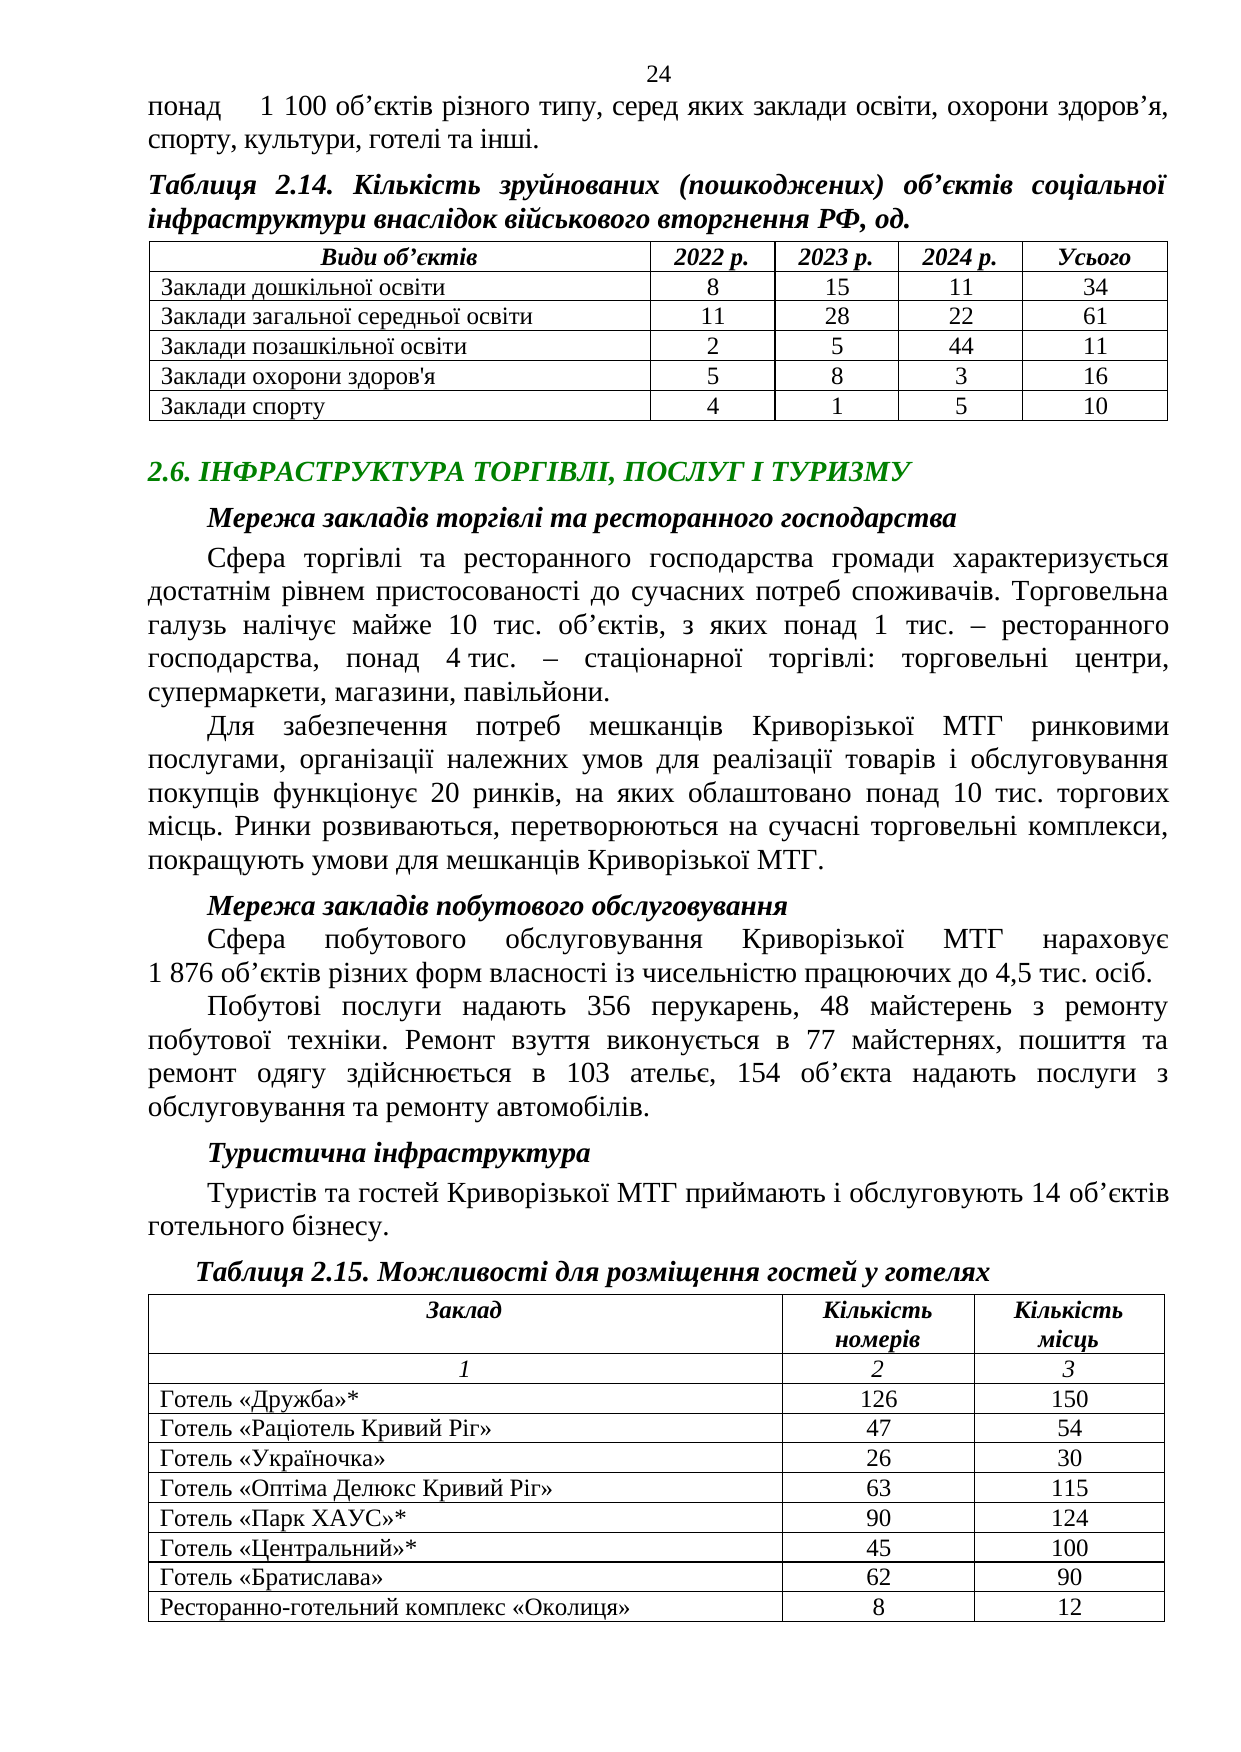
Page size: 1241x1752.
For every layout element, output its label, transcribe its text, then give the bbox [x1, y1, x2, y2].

table_cell Готель «Центральний»* [149, 1533, 782, 1561]
table_cell 8 [651, 272, 774, 300]
table_cell 10 [1023, 391, 1167, 419]
table_cell 4 [651, 391, 774, 419]
table_cell 90 [783, 1503, 974, 1532]
table_cell Заклади дошкільної освіти [150, 272, 650, 300]
table_cell 90 [975, 1563, 1164, 1591]
table_cell Заклади охорони здоров'я [150, 361, 650, 390]
table_cell 63 [783, 1473, 974, 1502]
table_cell Готель «Братислава» [149, 1563, 782, 1591]
table_cell 124 [975, 1503, 1164, 1532]
table_cell 8 [776, 361, 898, 390]
table_cell 30 [975, 1443, 1164, 1472]
table_cell 44 [899, 331, 1022, 360]
text Побутові послуги надають 356 перукарень, 48 майстерень з ремонту побутової техніки. Ремонт взуття виконується в 77 майстернях, пошиття та ремонт одягу здійснюється в 103 ательє, 154 об’єкта надають послуги з обслуговування та ремонту автомобілів. [148, 988, 1169, 1123]
table_cell 61 [1023, 301, 1167, 330]
table_cell Готель «Парк ХАУС»* [149, 1503, 782, 1532]
table_cell 12 [975, 1592, 1164, 1621]
table_cell Готель «Раціотель Кривий Ріг» [149, 1414, 782, 1442]
table_cell 5 [776, 331, 898, 360]
table_cell 54 [975, 1414, 1164, 1442]
table_cell 1 [776, 391, 898, 419]
table_header Усього [1023, 242, 1167, 271]
table_cell 8 [783, 1592, 974, 1621]
table_cell 34 [1023, 272, 1167, 300]
table_cell 150 [975, 1384, 1164, 1412]
text Сфера побутового обслуговування Криворізької МТГ нараховує 1 876 об’єктів різних форм власності із чисельністю працюючих до 4,5 тис. осіб. [148, 921, 1169, 988]
table_cell Готель «Україночка» [149, 1443, 782, 1472]
text Мережа закладів торгівлі та ресторанного господарства [148, 500, 1169, 534]
table_cell 2 [651, 331, 774, 360]
table_cell 115 [975, 1473, 1164, 1502]
table_header Кількість номерів [783, 1295, 974, 1353]
text Мережа закладів побутового обслуговування [148, 888, 1169, 921]
table_cell 1 [149, 1354, 782, 1383]
table_header 2024 р. [899, 242, 1022, 271]
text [148, 88, 1169, 155]
table_cell 45 [783, 1533, 974, 1561]
table_header Види об’єктів [150, 242, 650, 271]
text Таблиця 2.14. Кількість зруйнованих (пошкоджених) об’єктів соціальної інфраструктури внаслідок військового вторгнення РФ, од. [148, 167, 1169, 234]
table_cell 5 [899, 391, 1022, 419]
table_cell 22 [899, 301, 1022, 330]
table_cell 2 [783, 1354, 974, 1383]
table_header Заклад [149, 1295, 782, 1353]
table_cell Заклади спорту [150, 391, 650, 419]
table_cell Заклади загальної середньої освіти [150, 301, 650, 330]
table_header 2022 р. [651, 242, 774, 271]
subtitle 2.6. ІНФРАСТРУКТУРА ТОРГІВЛІ, ПОСЛУГ І ТУРИЗМУ [148, 454, 1169, 488]
table_cell Ресторанно-готельний комплекс «Околиця» [149, 1592, 782, 1621]
table_header 2023 р. [776, 242, 898, 271]
table_header Кількість місць [975, 1295, 1164, 1353]
table_cell 11 [1023, 331, 1167, 360]
text Туристів та гостей Криворізької МТГ приймають і обслуговують 14 об’єктів готельного бізнесу. [148, 1175, 1169, 1242]
table_cell 5 [651, 361, 774, 390]
text Для забезпечення потреб мешканців Криворізької МТГ ринковими послугами, організації належних умов для реалізації товарів і обслуговування покупців функціонує 20 ринків, на яких облаштовано понад 10 тис. торгових місць. Ринки розвиваються, перетворюються на сучасні торговельні комплекси, покращують умови для мешканців Криворізької МТГ. [148, 708, 1169, 875]
table_cell 3 [899, 361, 1022, 390]
table_cell 28 [776, 301, 898, 330]
table_cell 11 [899, 272, 1022, 300]
table_cell Готель «Дружба»* [149, 1384, 782, 1412]
table_cell 100 [975, 1533, 1164, 1561]
table_cell 11 [651, 301, 774, 330]
table_cell 3 [975, 1354, 1164, 1383]
text Сфера торгівлі та ресторанного господарства громади характеризується достатнім рівнем пристосованості до сучасних потреб споживачів. Торговельна галузь налічує майже 10 тис. об’єктів, з яких понад 1 тис. – ресторанного господарства, понад 4 тис. – стаціонарної торгівлі: торговельні центри, супермаркети, магазини, павільйони. [148, 540, 1169, 708]
table_cell Заклади позашкільної освіти [150, 331, 650, 360]
table_cell 62 [783, 1563, 974, 1591]
table_cell 15 [776, 272, 898, 300]
table_cell 126 [783, 1384, 974, 1412]
table_cell Готель «Оптіма Делюкс Кривий Ріг» [149, 1473, 782, 1502]
table_cell 26 [783, 1443, 974, 1472]
text Туристична інфраструктура [148, 1135, 1169, 1169]
table_cell 47 [783, 1414, 974, 1442]
table_cell 16 [1023, 361, 1167, 390]
text Таблиця 2.15. Можливості для розміщення гостей у готелях [195, 1254, 1169, 1288]
